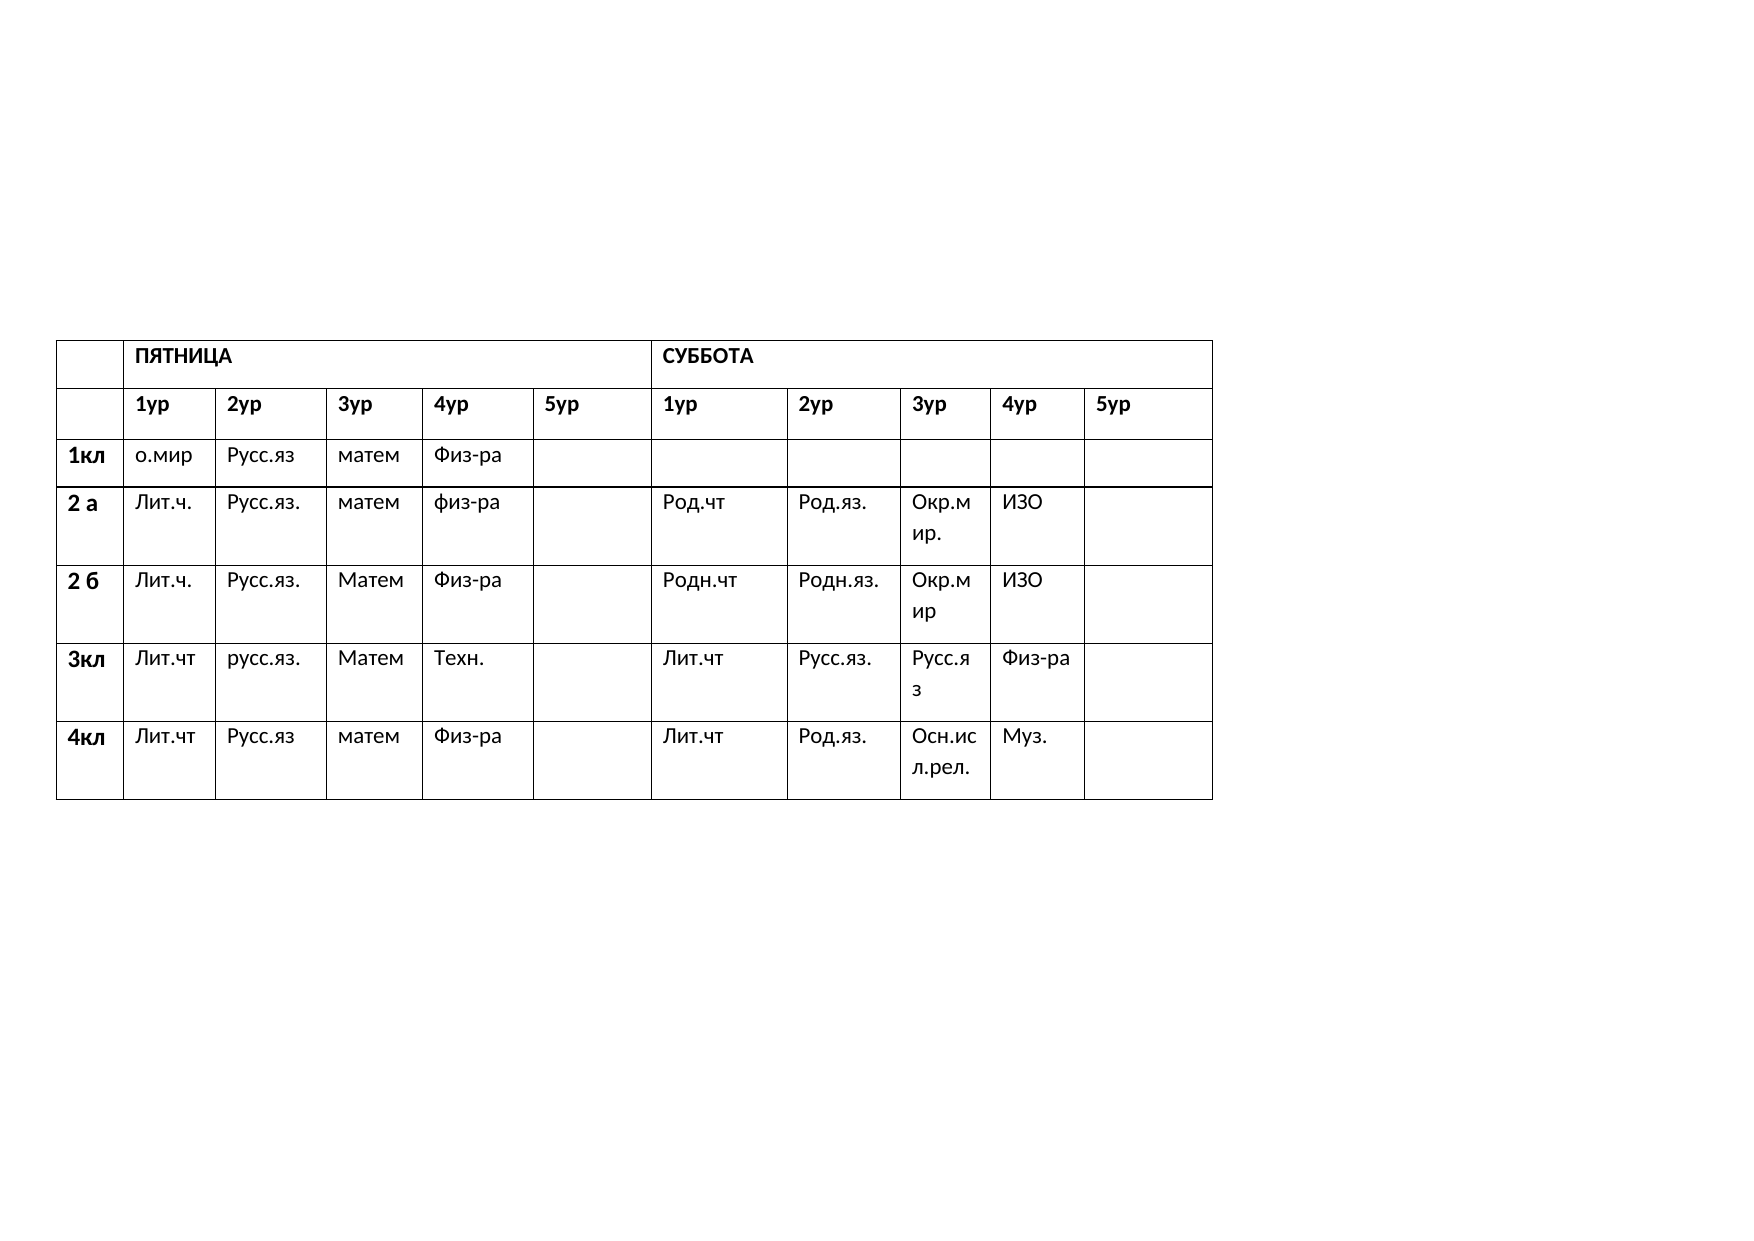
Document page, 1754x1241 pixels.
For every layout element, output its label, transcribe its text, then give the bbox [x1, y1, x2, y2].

table_cell матем [327, 440, 422, 486]
table_cell 2ур [216, 389, 326, 439]
table_cell Матем [327, 566, 422, 642]
table_cell [1085, 644, 1212, 721]
table_cell Окр.мир. [901, 488, 990, 564]
table_cell [534, 488, 651, 564]
table_cell Русс.яз. [788, 644, 900, 721]
table_cell Лит.ч. [124, 488, 215, 564]
table_cell Родн.яз. [788, 566, 900, 642]
table_cell Техн. [423, 644, 533, 721]
table_cell Физ-ра [991, 644, 1084, 721]
table_cell [1085, 566, 1212, 642]
table_cell [788, 440, 900, 486]
table_cell [534, 440, 651, 486]
table_cell [534, 566, 651, 642]
table_cell [534, 644, 651, 721]
table_cell 1кл [57, 440, 123, 486]
table_cell Физ-ра [423, 722, 533, 798]
table_cell [1085, 440, 1212, 486]
table_cell 4кл [57, 722, 123, 798]
table_cell ИЗО [991, 566, 1084, 642]
table_cell 2 а [57, 488, 123, 564]
table_cell Русс.яз [901, 644, 990, 721]
table_cell 3ур [901, 389, 990, 439]
table_cell матем [327, 722, 422, 798]
table_cell ИЗО [991, 488, 1084, 564]
table_cell 4ур [991, 389, 1084, 439]
table_cell Окр.мир [901, 566, 990, 642]
table_cell [1085, 488, 1212, 564]
table_cell 5ур [1085, 389, 1212, 439]
table_header ПЯТНИЦА [124, 341, 651, 388]
table_header [57, 341, 123, 388]
table_cell 1ур [652, 389, 787, 439]
table_cell [1085, 722, 1212, 798]
table_cell Физ-ра [423, 440, 533, 486]
table_cell 3ур [327, 389, 422, 439]
table_cell 3кл [57, 644, 123, 721]
table_cell Род.яз. [788, 722, 900, 798]
table_cell Род.яз. [788, 488, 900, 564]
table_cell [652, 440, 787, 486]
table_cell русс.яз. [216, 644, 326, 721]
table_cell 2 б [57, 566, 123, 642]
table_cell физ-ра [423, 488, 533, 564]
table_cell Родн.чт [652, 566, 787, 642]
table_cell Лит.ч. [124, 566, 215, 642]
table_cell Русс.яз. [216, 566, 326, 642]
table_cell Физ-ра [423, 566, 533, 642]
table_cell 1ур [124, 389, 215, 439]
table_cell о.мир [124, 440, 215, 486]
table_cell Лит.чт [652, 722, 787, 798]
table_cell Русс.яз [216, 722, 326, 798]
table_cell 5ур [534, 389, 651, 439]
table_cell [57, 389, 123, 439]
table_cell матем [327, 488, 422, 564]
table_cell Муз. [991, 722, 1084, 798]
table_cell Лит.чт [124, 644, 215, 721]
table_cell Род.чт [652, 488, 787, 564]
table_header СУББОТА [652, 341, 1212, 388]
table_cell Русс.яз. [216, 488, 326, 564]
table_cell Лит.чт [124, 722, 215, 798]
table_cell Русс.яз [216, 440, 326, 486]
table_cell 4ур [423, 389, 533, 439]
table_cell [991, 440, 1084, 486]
table_cell 2ур [788, 389, 900, 439]
table_cell Матем [327, 644, 422, 721]
table_cell [901, 440, 990, 486]
table_cell Осн.исл.рел. [901, 722, 990, 798]
table_cell Лит.чт [652, 644, 787, 721]
table_cell [534, 722, 651, 798]
